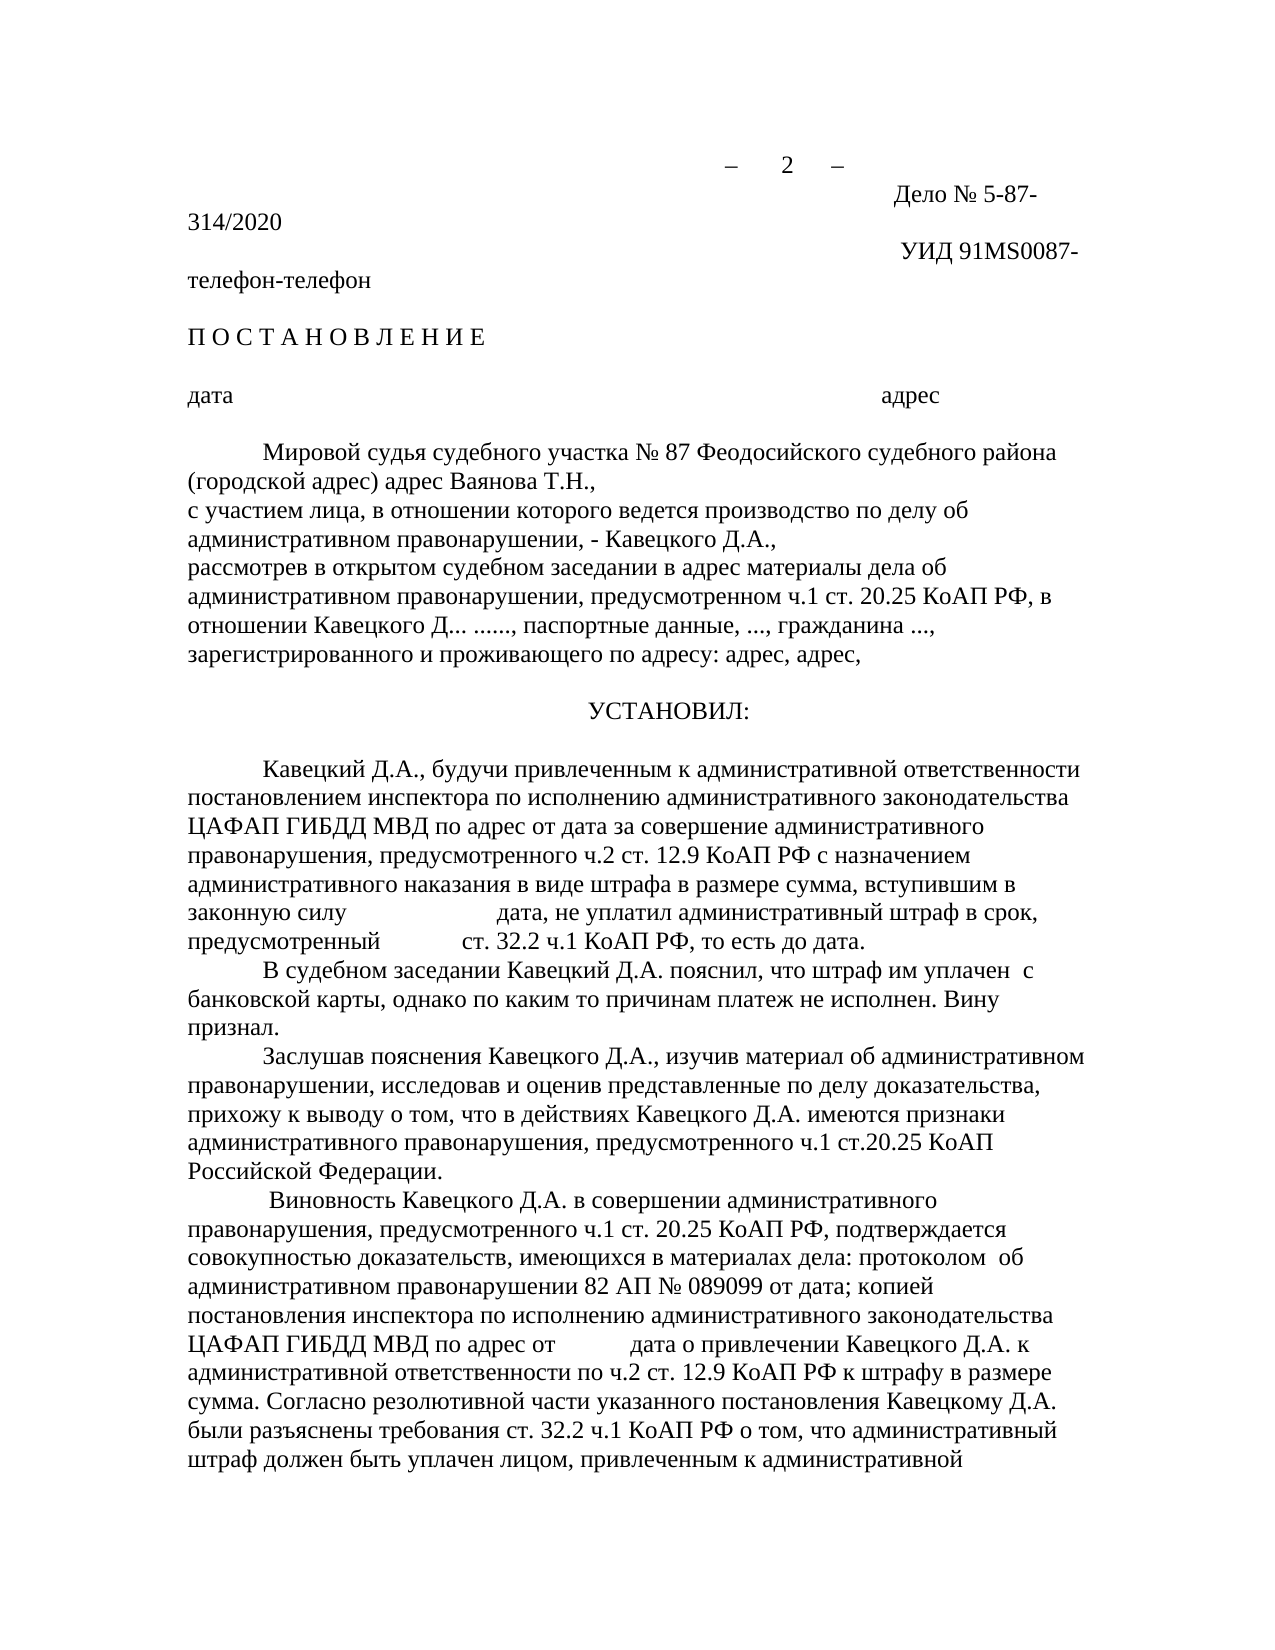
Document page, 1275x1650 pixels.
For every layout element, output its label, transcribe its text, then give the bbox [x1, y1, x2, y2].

text с участием лица, в отношении которого ведется производство по делу об административном правонарушении, - Кавецкого Д.А., [187, 495, 1087, 552]
text – 2 – [187, 150, 1087, 179]
text Мировой судья судебного участка № 87 Феодосийского судебного района (городской адрес) адрес Ваянова Т.Н., [187, 437, 1087, 495]
text Заслушав пояснения Кавецкого Д.А., изучив материал об административном правонарушении, исследовав и оценив представленные по делу доказательства, прихожу к выводу о том, что в действиях Кавецкого Д.А. имеются признаки административного правонарушения, предусмотренного ч.1 ст.20.25 КоАП Российской Федерации. [187, 1041, 1087, 1185]
text УСТАНОВИЛ: [187, 696, 1087, 725]
text П О С Т А Н О В Л Е Н И Е [187, 322, 1087, 351]
text УИД 91MS0087-телефон-телефон [187, 236, 1087, 294]
text Дело № 5-87-314/2020 [187, 179, 1087, 236]
text дата адрес [187, 380, 1087, 409]
text рассмотрев в открытом судебном заседании в адрес материалы дела об административном правонарушении, предусмотренном ч.1 ст. 20.25 КоАП РФ, в отношении Кавецкого Д... ......, паспортные данные, ..., гражданина ..., зарегистрированного и проживающего по адресу: адрес, адрес, [187, 552, 1087, 667]
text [187, 1185, 1087, 1472]
text Кавецкий Д.А., будучи привлеченным к административной ответственности постановлением инспектора по исполнению административного законодательства ЦАФАП ГИБДД МВД по адрес от дата за совершение административного правонарушения, предусмотренного ч.2 ст. 12.9 КоАП РФ с назначением административного наказания в виде штрафа в размере сумма, вступившим в законную силу дата, не уплатил административный штраф в срок, предусмотренный ст. 32.2 ч.1 КоАП РФ, то есть до дата. [187, 754, 1087, 955]
text В судебном заседании Кавецкий Д.А. пояснил, что штраф им уплачен с банковской карты, однако по каким то причинам платеж не исполнен. Вину признал. [187, 955, 1087, 1041]
